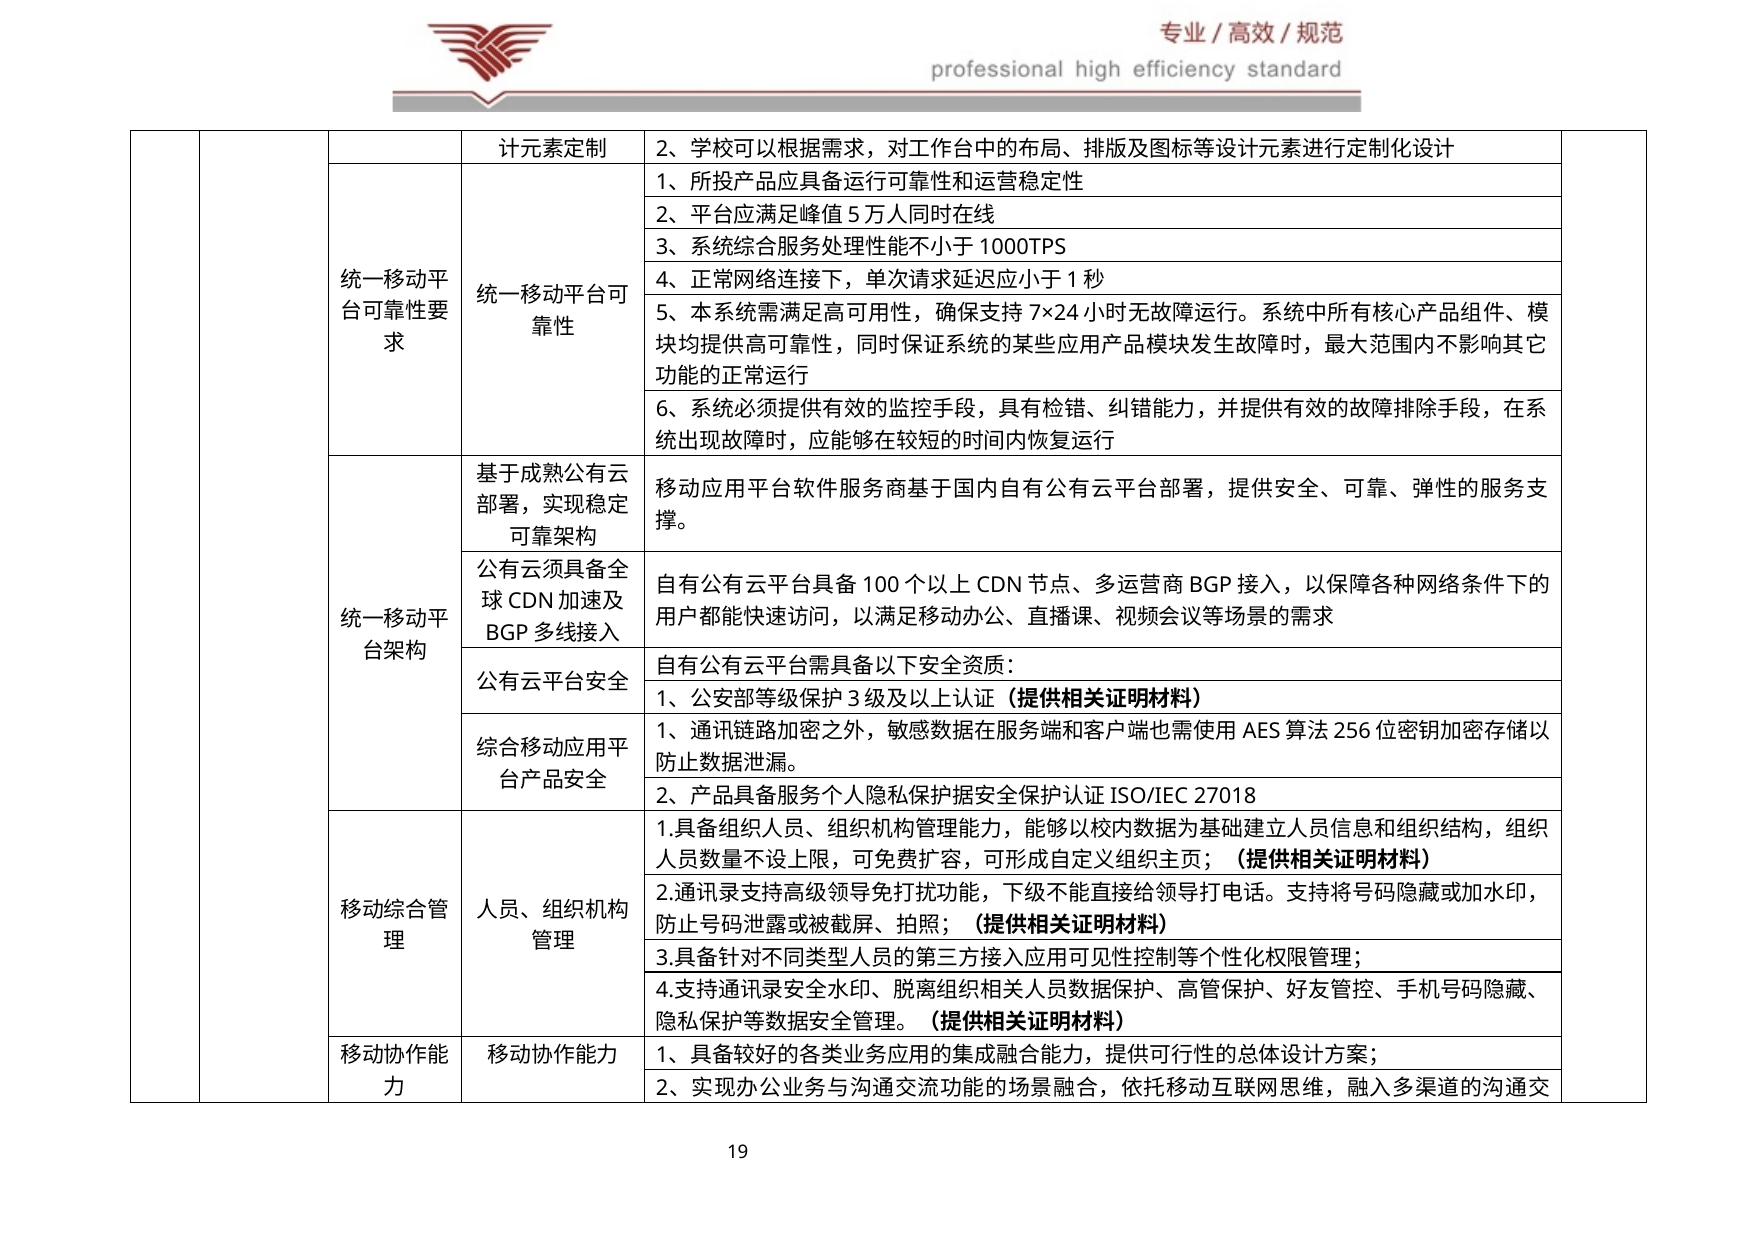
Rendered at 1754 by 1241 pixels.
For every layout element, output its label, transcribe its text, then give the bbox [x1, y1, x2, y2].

table_cell 人员、组织机构管理 [462, 811, 644, 1036]
table_cell 3、系统综合服务处理性能不小于1000TPS [645, 229, 1561, 261]
table_cell 自有公有云平台具备100个以上CDN节点、多运营商BGP接入，以保障各种网络条件下的用户都能快速访问，以满足移动办公、直播课、视频会议等场景的需求 [645, 552, 1561, 647]
table_cell 统一移动平台可靠性要求 [329, 164, 461, 454]
table_cell 移动协作能力 [462, 1037, 644, 1102]
table_cell 2、平台应满足峰值5万人同时在线 [645, 197, 1561, 228]
table_cell 6、系统必须提供有效的监控手段，具有检错、纠错能力，并提供有效的故障排除手段，在系统出现故障时，应能够在较短的时间内恢复运行 [645, 391, 1561, 454]
table_cell 统一移动平台架构 [329, 456, 461, 810]
table_cell 4.支持通讯录安全水印、脱离组织相关人员数据保护、高管保护、好友管控、手机号码隐藏、隐私保护等数据安全管理。（提供相关证明材料） [645, 973, 1561, 1036]
table_cell 移动综合管理 [329, 811, 461, 1036]
table_cell 自有公有云平台需具备以下安全资质： [645, 648, 1561, 679]
table_cell 1、所投产品应具备运行可靠性和运营稳定性 [645, 164, 1561, 196]
table_cell 移动应用平台软件服务商基于国内自有公有云平台部署，提供安全、可靠、弹性的服务支撑。 [645, 456, 1561, 551]
table_cell 移动协作能力 [329, 1037, 461, 1102]
table_cell 公有云平台安全 [462, 648, 644, 712]
table_cell 2、学校可以根据需求，对工作台中的布局、排版及图标等设计元素进行定制化设计 [645, 131, 1561, 163]
table_cell 2、实现办公业务与沟通交流功能的场景融合，依托移动互联网思维，融入多渠道的沟通交流、业务督办、成果发布方式； [645, 1070, 1561, 1102]
table_cell 1、公安部等级保护3级及以上认证（提供相关证明材料） [645, 681, 1561, 712]
table_cell 1、具备较好的各类业务应用的集成融合能力，提供可行性的总体设计方案； [645, 1037, 1561, 1069]
table_cell 1.具备组织人员、组织机构管理能力，能够以校内数据为基础建立人员信息和组织结构，组织人员数量不设上限，可免费扩容，可形成自定义组织主页；（提供相关证明材料） [645, 811, 1561, 874]
table_cell 公有云须具备全球CDN加速及BGP多线接入 [462, 552, 644, 647]
table_cell 统一移动平台可靠性 [462, 164, 644, 454]
table_cell 统一移动平台设计元素定制 [462, 131, 644, 163]
picture [392, 0, 1362, 112]
table_cell 2.通讯录支持高级领导免打扰功能，下级不能直接给领导打电话。支持将号码隐藏或加水印，防止号码泄露或被截屏、拍照；（提供相关证明材料） [645, 875, 1561, 939]
table_cell 1、通讯链路加密之外，敏感数据在服务端和客户端也需使用AES算法256位密钥加密存储以防止数据泄漏。 [645, 714, 1561, 777]
table_cell 基于成熟公有云部署，实现稳定可靠架构 [462, 456, 644, 551]
table_cell 4、正常网络连接下，单次请求延迟应小于1秒 [645, 262, 1561, 294]
table_cell 2、产品具备服务个人隐私保护据安全保护认证ISO/IEC 27018 [645, 778, 1561, 810]
table_cell 5、本系统需满足高可用性，确保支持7×24小时无故障运行。系统中所有核心产品组件、模块均提供高可靠性，同时保证系统的某些应用产品模块发生故障时，最大范围内不影响其它功能的正常运行 [645, 295, 1561, 390]
table_cell 综合移动应用平台产品安全 [462, 714, 644, 810]
table_cell 3.具备针对不同类型人员的第三方接入应用可见性控制等个性化权限管理； [645, 940, 1561, 971]
